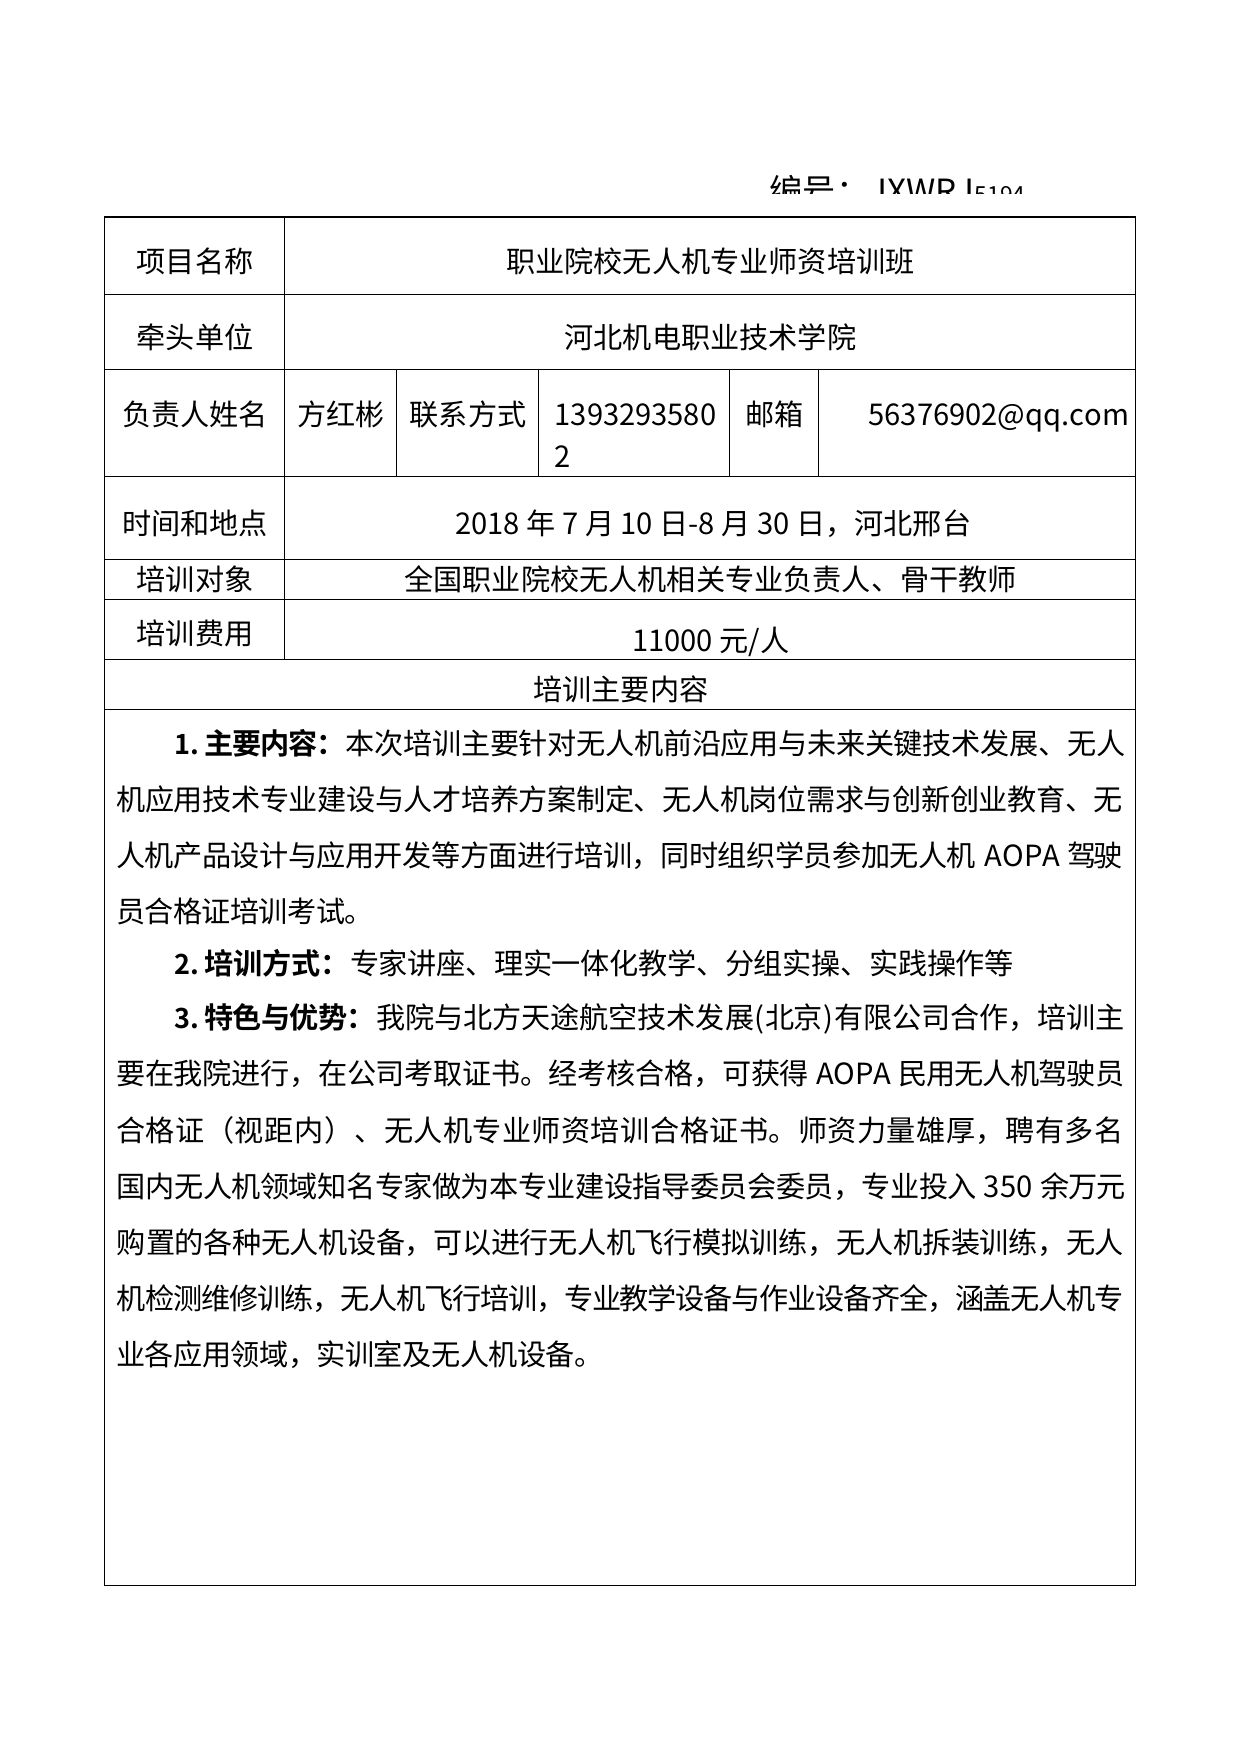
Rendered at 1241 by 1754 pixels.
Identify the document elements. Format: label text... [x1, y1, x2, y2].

table_cell 负责人姓名 [105, 370, 284, 476]
table_cell 培训主要内容 [105, 660, 1135, 708]
table_cell 时间和地点 [105, 477, 284, 559]
table_cell 培训对象 [105, 560, 284, 598]
table_cell 11000 元/人 [285, 600, 1135, 659]
table_cell 方红彬 [285, 370, 396, 476]
table_cell 13932935802 [539, 370, 729, 476]
table_header 职业院校无人机专业师资培训班 [285, 218, 1135, 293]
table_cell 河北机电职业技术学院 [285, 295, 1135, 369]
table_cell 2018 年 7 月 10 日-8 月 30 日，河北邢台 [285, 477, 1135, 559]
table_cell 主要内容：本次培训主要针对无人机前沿应用与未来关键技术发展、无人机应用技术专业建设与人才培养方案制定、无人机岗位需求与创新创业教育、无人机产品设计与应用开发等方面进行培训，同时组织学员参加无人机AOPA 驾驶员合格证培训考试。 培训方式：专家讲座、理实一体化教学、分组实操、实践操作等 特色与优势：我院与北方天途航空技术发展(北京)有限公司合作，培训主要在我院进行，在公司考取证书。经考核合格，可获得AOPA 民用无人机驾驶员合格证（视距内）、无人机专业师资培训合格证书。师资力量雄厚，聘有多名国内无人机领域知名专家做为本专业建设指导委员会委员，专业投入 350 余万元购置的各种无人机设备，可以进行无人机飞行模拟训练，无人机拆装训练，无人机检测维修训练，无人机飞行培训，专业教学设备与作业设备齐全，涵盖无人机专业各应用领域，实训室及无人机设备。 [105, 710, 1135, 1585]
table_header 项目名称 [105, 218, 284, 293]
table_cell 牵头单位 [105, 295, 284, 369]
table_cell 邮箱 [730, 370, 818, 476]
table_cell 培训费用 [105, 600, 284, 659]
table_cell 全国职业院校无人机相关专业负责人、骨干教师 [285, 560, 1135, 598]
table_cell 联系方式 [397, 370, 538, 476]
table_cell 56376902@qq.com [819, 370, 1135, 476]
